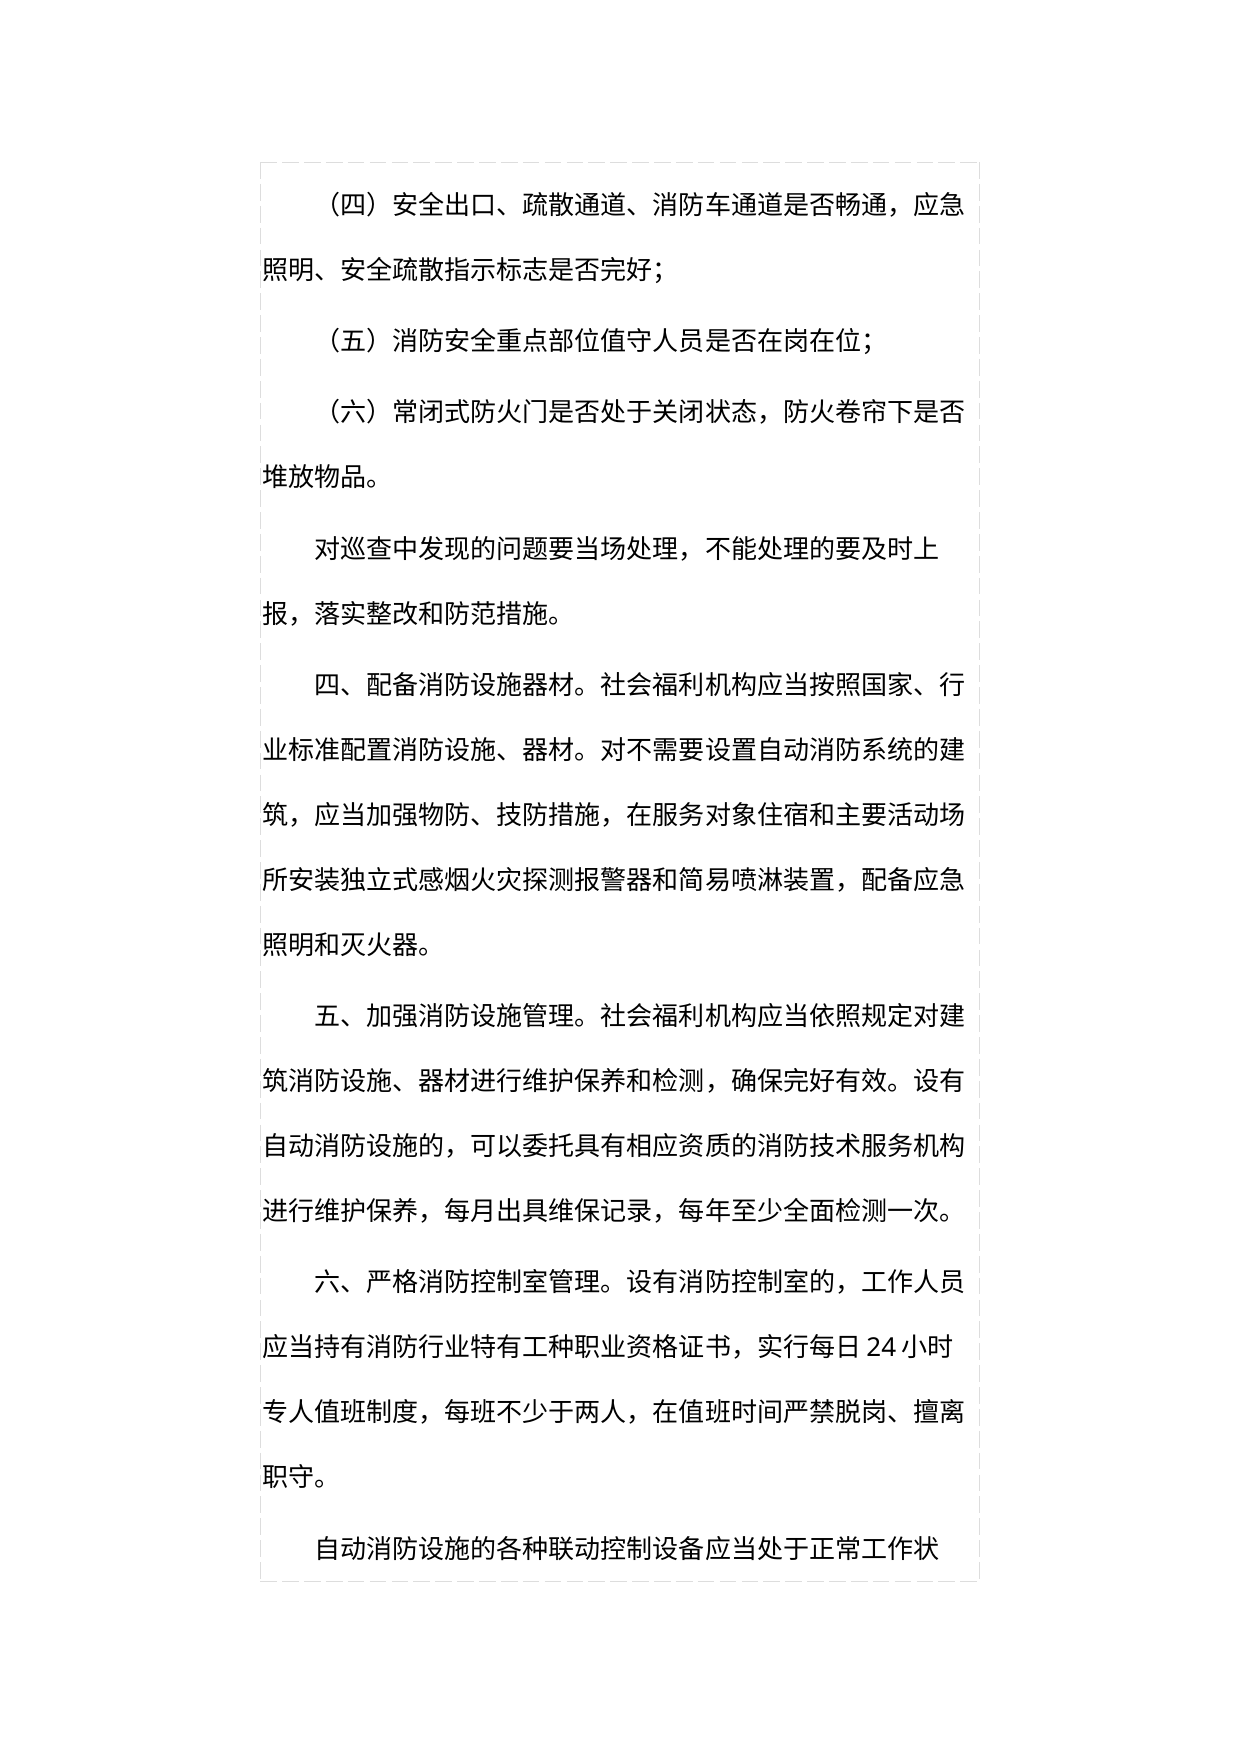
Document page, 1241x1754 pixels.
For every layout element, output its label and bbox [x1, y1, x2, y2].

table_header [261, 162, 979, 1581]
